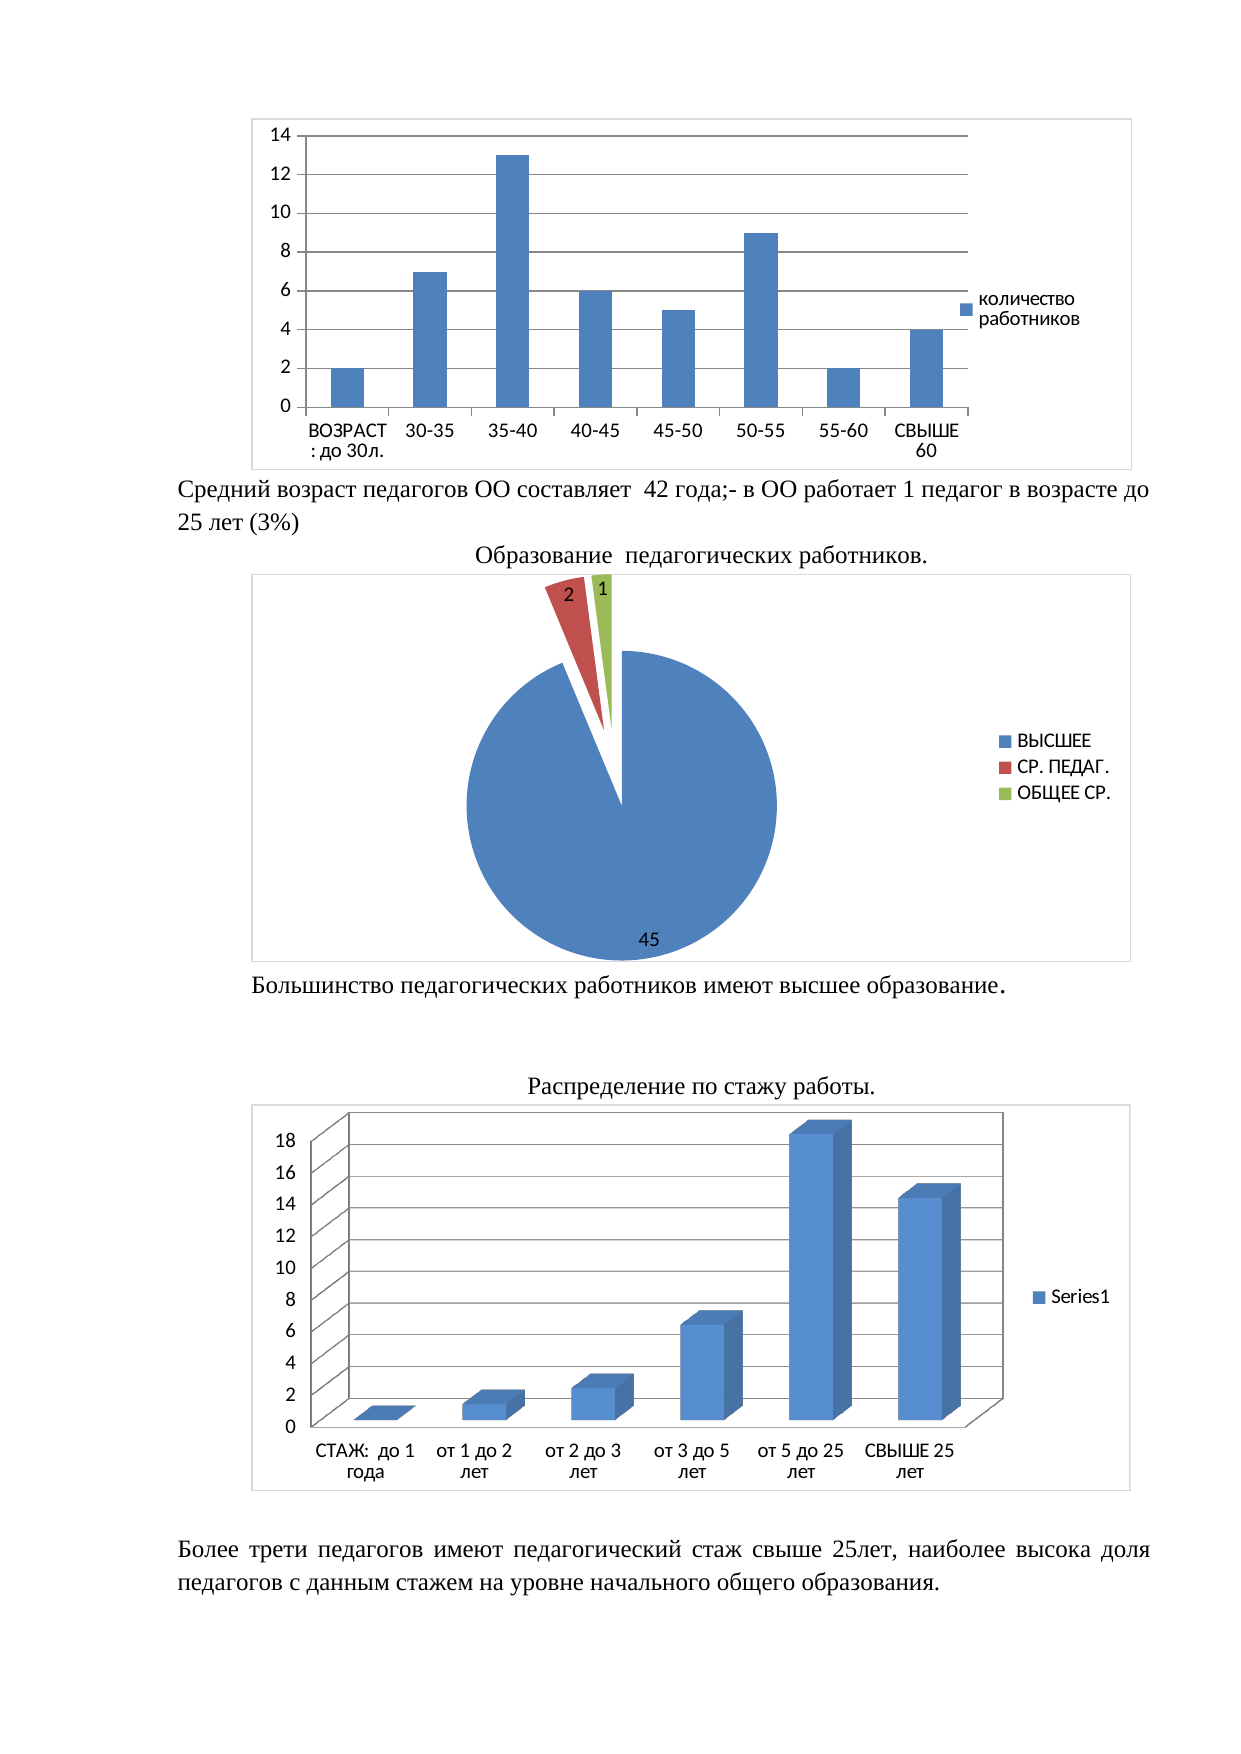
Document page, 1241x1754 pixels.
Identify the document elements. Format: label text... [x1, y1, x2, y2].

text Средний возраст педагогов ОО составляет 42 года;- в ОО работает 1 педагог в возрасте до 25 лет (3%) [177, 474, 1152, 536]
text Образование педагогических работников. [177, 541, 1152, 569]
text Распределение по стажу работы. [177, 1071, 1152, 1100]
text Более трети педагогов имеют педагогический стаж свыше 25лет, наиболее высока доля педагогов с данным стажем на уровне начального общего образования. [177, 1534, 1152, 1596]
text Большинство педагогических работников имеют высшее образование. [177, 966, 1152, 1000]
